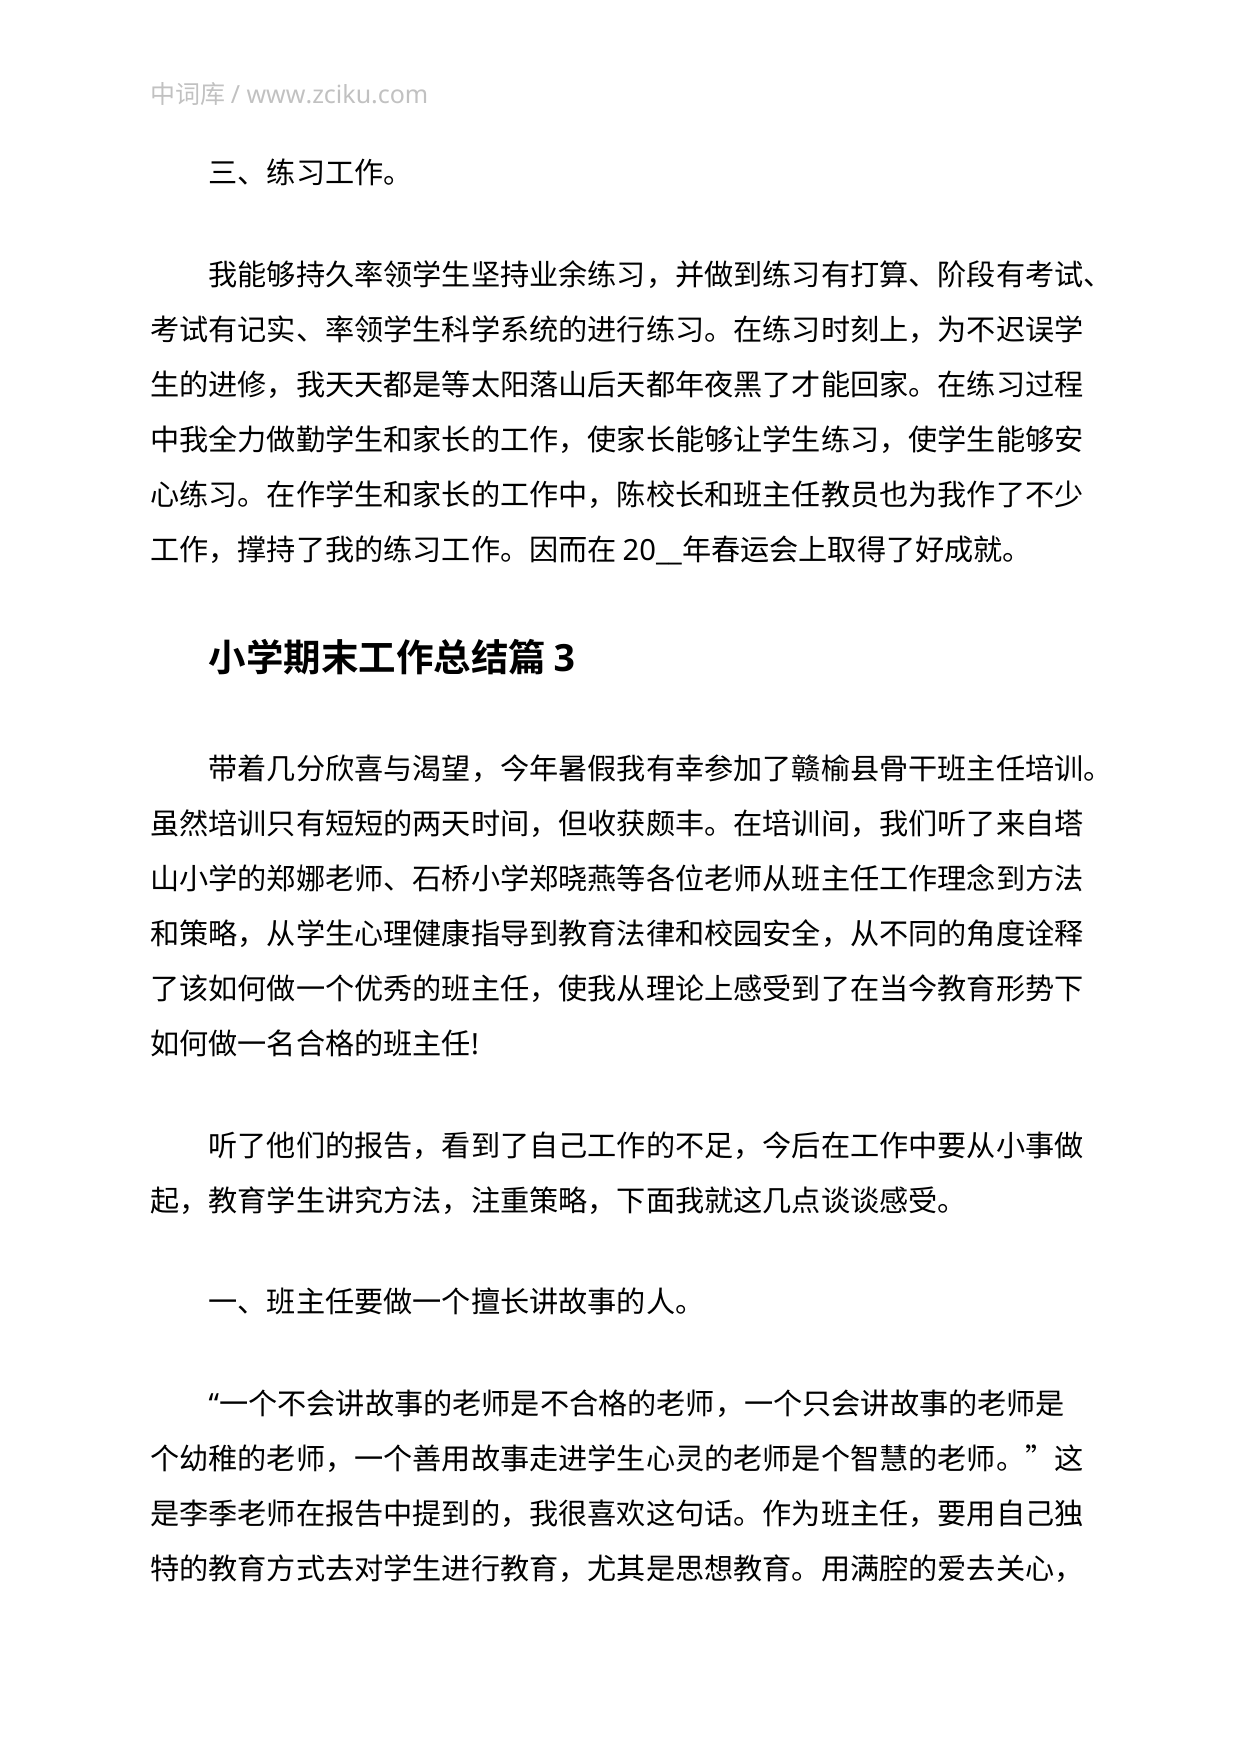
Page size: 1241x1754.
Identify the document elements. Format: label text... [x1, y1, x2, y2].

text 三、练习工作。 [150, 150, 1090, 192]
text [150, 1381, 1090, 1588]
text 我能够持久率领学生坚持业余练习，并做到练习有打算、阶段有考试、考试有记实、率领学生科学系统的进行练习。在练习时刻上，为不迟误学生的进修，我天天都是等太阳落山后天都年夜黑了才能回家。在练习过程中我全力做勤学生和家长的工作，使家长能够让学生练习，使学生能够安心练习。在作学生和家长的工作中，陈校长和班主任教员也为我作了不少工作，撑持了我的练习工作。因而在20__年春运会上取得了好成就。 [150, 252, 1090, 569]
text 带着几分欣喜与渴望，今年暑假我有幸参加了赣榆县骨干班主任培训。虽然培训只有短短的两天时间，但收获颇丰。在培训间，我们听了来自塔山小学的郑娜老师、石桥小学郑晓燕等各位老师从班主任工作理念到方法和策略，从学生心理健康指导到教育法律和校园安全，从不同的角度诠释了该如何做一个优秀的班主任，使我从理论上感受到了在当今教育形势下如何做一名合格的班主任! [150, 746, 1090, 1063]
text 一、班主任要做一个擅长讲故事的人。 [150, 1279, 1090, 1321]
text 小学期末工作总结篇3 [150, 628, 1090, 683]
text 听了他们的报告，看到了自己工作的不足，今后在工作中要从小事做起，教育学生讲究方法，注重策略，下面我就这几点谈谈感受。 [150, 1122, 1090, 1219]
